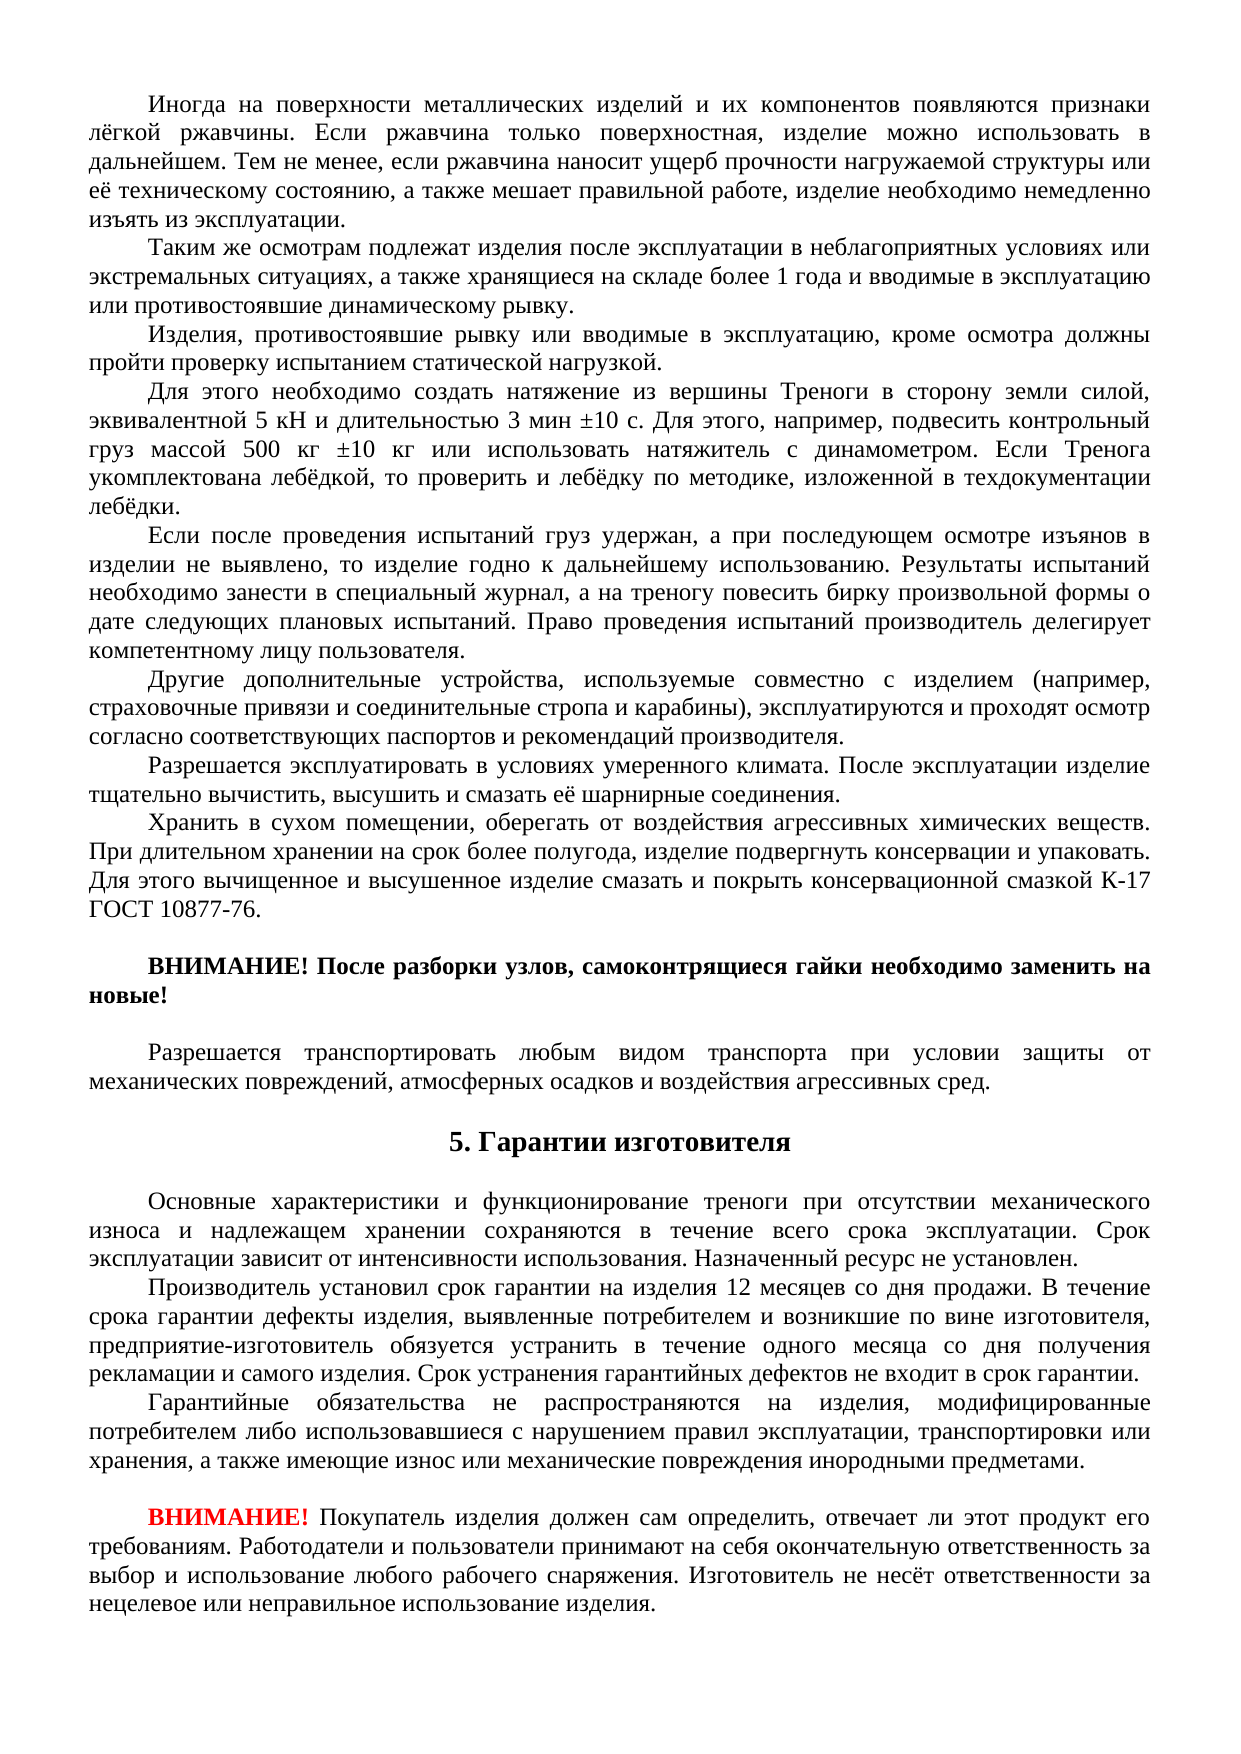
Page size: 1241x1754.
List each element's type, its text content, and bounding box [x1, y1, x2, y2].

text Таким же осмотрам подлежат изделия после эксплуатации в неблагоприятных условиях или экстремальных ситуациях, а также хранящиеся на складе более 1 года и вводимые в эксплуатацию или противостоявшие динамическому рывку. [89, 232, 1152, 319]
text Другие дополнительные устройства, используемые совместно с изделием (например, страховочные привязи и соединительные стропа и карабины), эксплуатируются и проходят осмотр согласно соответствующих паспортов и рекомендаций производителя. [89, 664, 1152, 750]
text Основные характеристики и функционирование треноги при отсутствии механического износа и надлежащем хранении сохраняются в течение всего срока эксплуатации. Срок эксплуатации зависит от интенсивности использования. Назначенный ресурс не установлен. [89, 1186, 1152, 1272]
text Иногда на поверхности металлических изделий и их компонентов появляются признаки лёгкой ржавчины. Если ржавчина только поверхностная, изделие можно использовать в дальнейшем. Тем не менее, если ржавчина наносит ущерб прочности нагружаемой структуры или её техническому состоянию, а также мешает правильной работе, изделие необходимо немедленно изъять из эксплуатации. [89, 89, 1152, 232]
text Разрешается транспортировать любым видом транспорта при условии защиты от механических повреждений, атмосферных осадков и воздействия агрессивных сред. [89, 1037, 1152, 1095]
text Для этого необходимо создать натяжение из вершины Треноги в сторону земли силой, эквивалентной 5 кН и длительностью 3 мин ±10 с. Для этого, например, подвесить контрольный груз массой 500 кг ±10 кг или использовать натяжитель с динамометром. Если Тренога укомплектована лебёдкой, то проверить и лебёдку по методике, изложенной в техдокументации лебёдки. [89, 376, 1152, 520]
text Хранить в сухом помещении, оберегать от воздействия агрессивных химических веществ. При длительном хранении на срок более полугода, изделие подвергнуть консервации и упаковать. Для этого вычищенное и высушенное изделие смазать и покрыть консервационной смазкой К-17 ГОСТ 10877-76. [89, 807, 1152, 922]
text ВНИМАНИЕ! Покупатель изделия должен сам определить, отвечает ли этот продукт его требованиям. Работодатели и пользователи принимают на себя окончательную ответственность за выбор и использование любого рабочего снаряжения. Изготовитель не несёт ответственности за нецелевое или неправильное использование изделия. [89, 1502, 1152, 1617]
text 5. Гарантии изготовителя [89, 1124, 1152, 1157]
text Производитель установил срок гарантии на изделия 12 месяцев со дня продажи. В течение срока гарантии дефекты изделия, выявленные потребителем и возникшие по вине изготовителя, предприятие-изготовитель обязуется устранить в течение одного месяца со дня получения рекламации и самого изделия. Срок устранения гарантийных дефектов не входит в срок гарантии. [89, 1272, 1152, 1387]
text Гарантийные обязательства не распространяются на изделия, модифицированные потребителем либо использовавшиеся с нарушением правил эксплуатации, транспортировки или хранения, а также имеющие износ или механические повреждения инородными предметами. [89, 1387, 1152, 1473]
text Разрешается эксплуатировать в условиях умеренного климата. После эксплуатации изделие тщательно вычистить, высушить и смазать её шарнирные соединения. [89, 750, 1152, 807]
text Изделия, противостоявшие рывку или вводимые в эксплуатацию, кроме осмотра должны пройти проверку испытанием статической нагрузкой. [89, 319, 1152, 376]
text Если после проведения испытаний груз удержан, а при последующем осмотре изъянов в изделии не выявлено, то изделие годно к дальнейшему использованию. Результаты испытаний необходимо занести в специальный журнал, а на треногу повесить бирку произвольной формы о дате следующих плановых испытаний. Право проведения испытаний производитель делегирует компетентному лицу пользователя. [89, 520, 1152, 664]
text ВНИМАНИЕ! После разборки узлов, самоконтрящиеся гайки необходимо заменить на новые! [89, 951, 1152, 1009]
